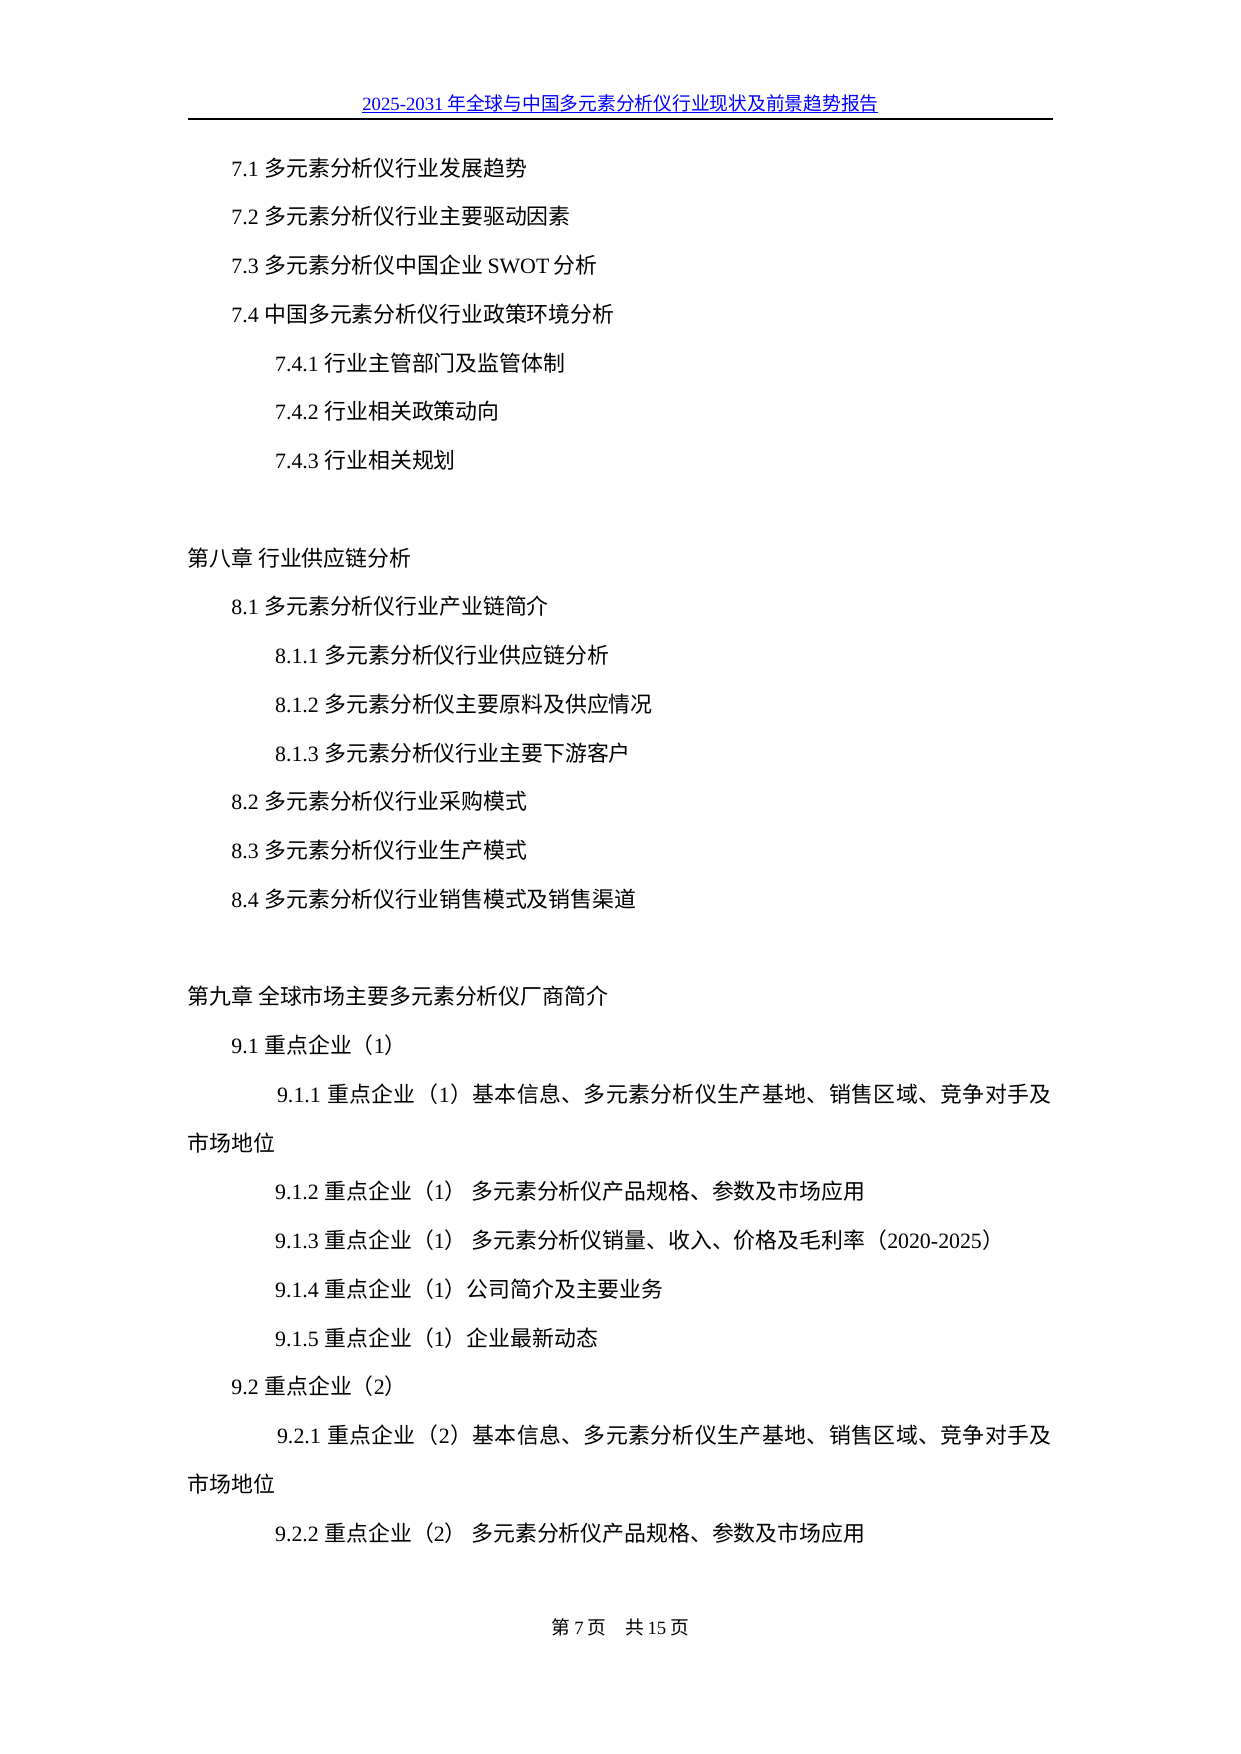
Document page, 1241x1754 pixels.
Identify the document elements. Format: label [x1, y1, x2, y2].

text [187, 150, 1053, 1548]
